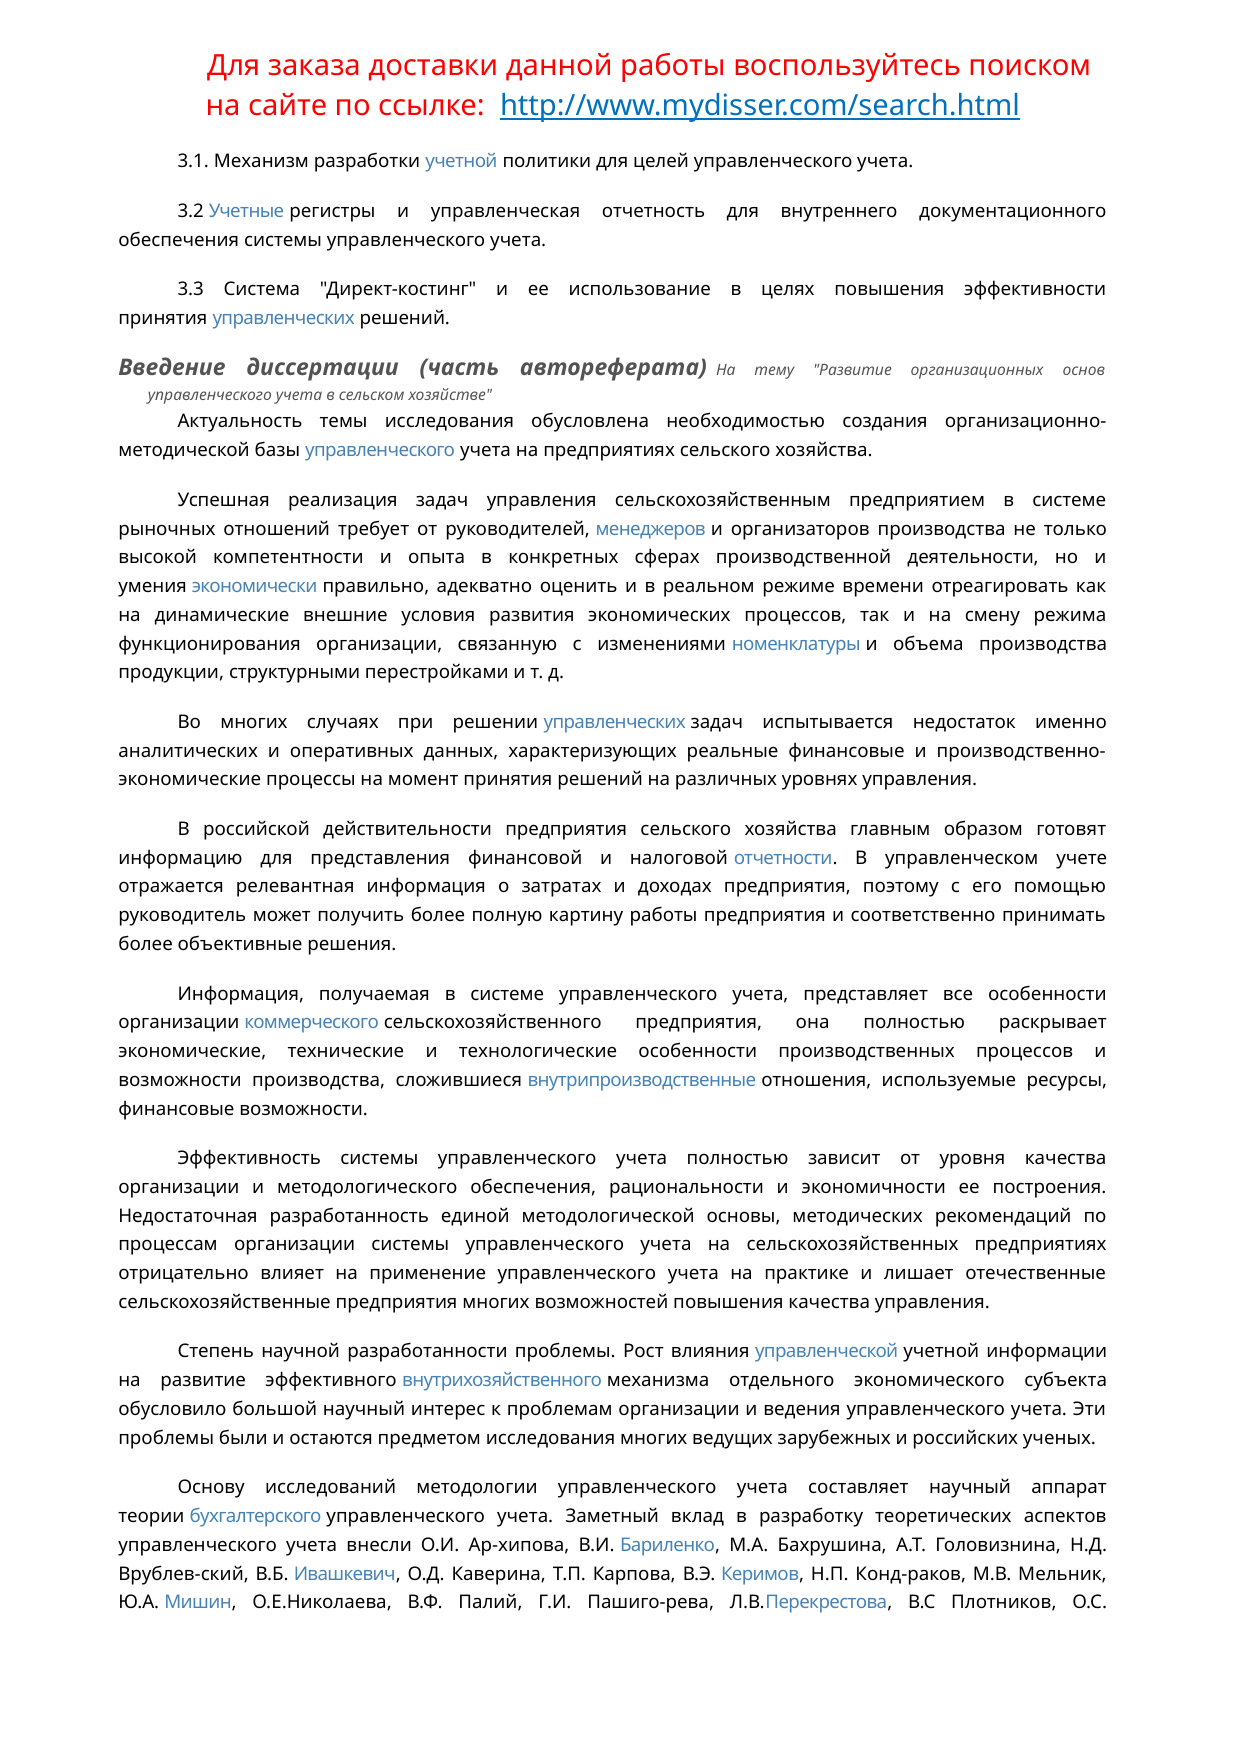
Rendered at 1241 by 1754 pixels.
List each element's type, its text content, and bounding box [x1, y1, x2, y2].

subtitle Введение диссертации (часть автореферата) На тему "Развитие организационных основ управленческого учета в сельском хозяйстве" [118, 351, 1107, 404]
